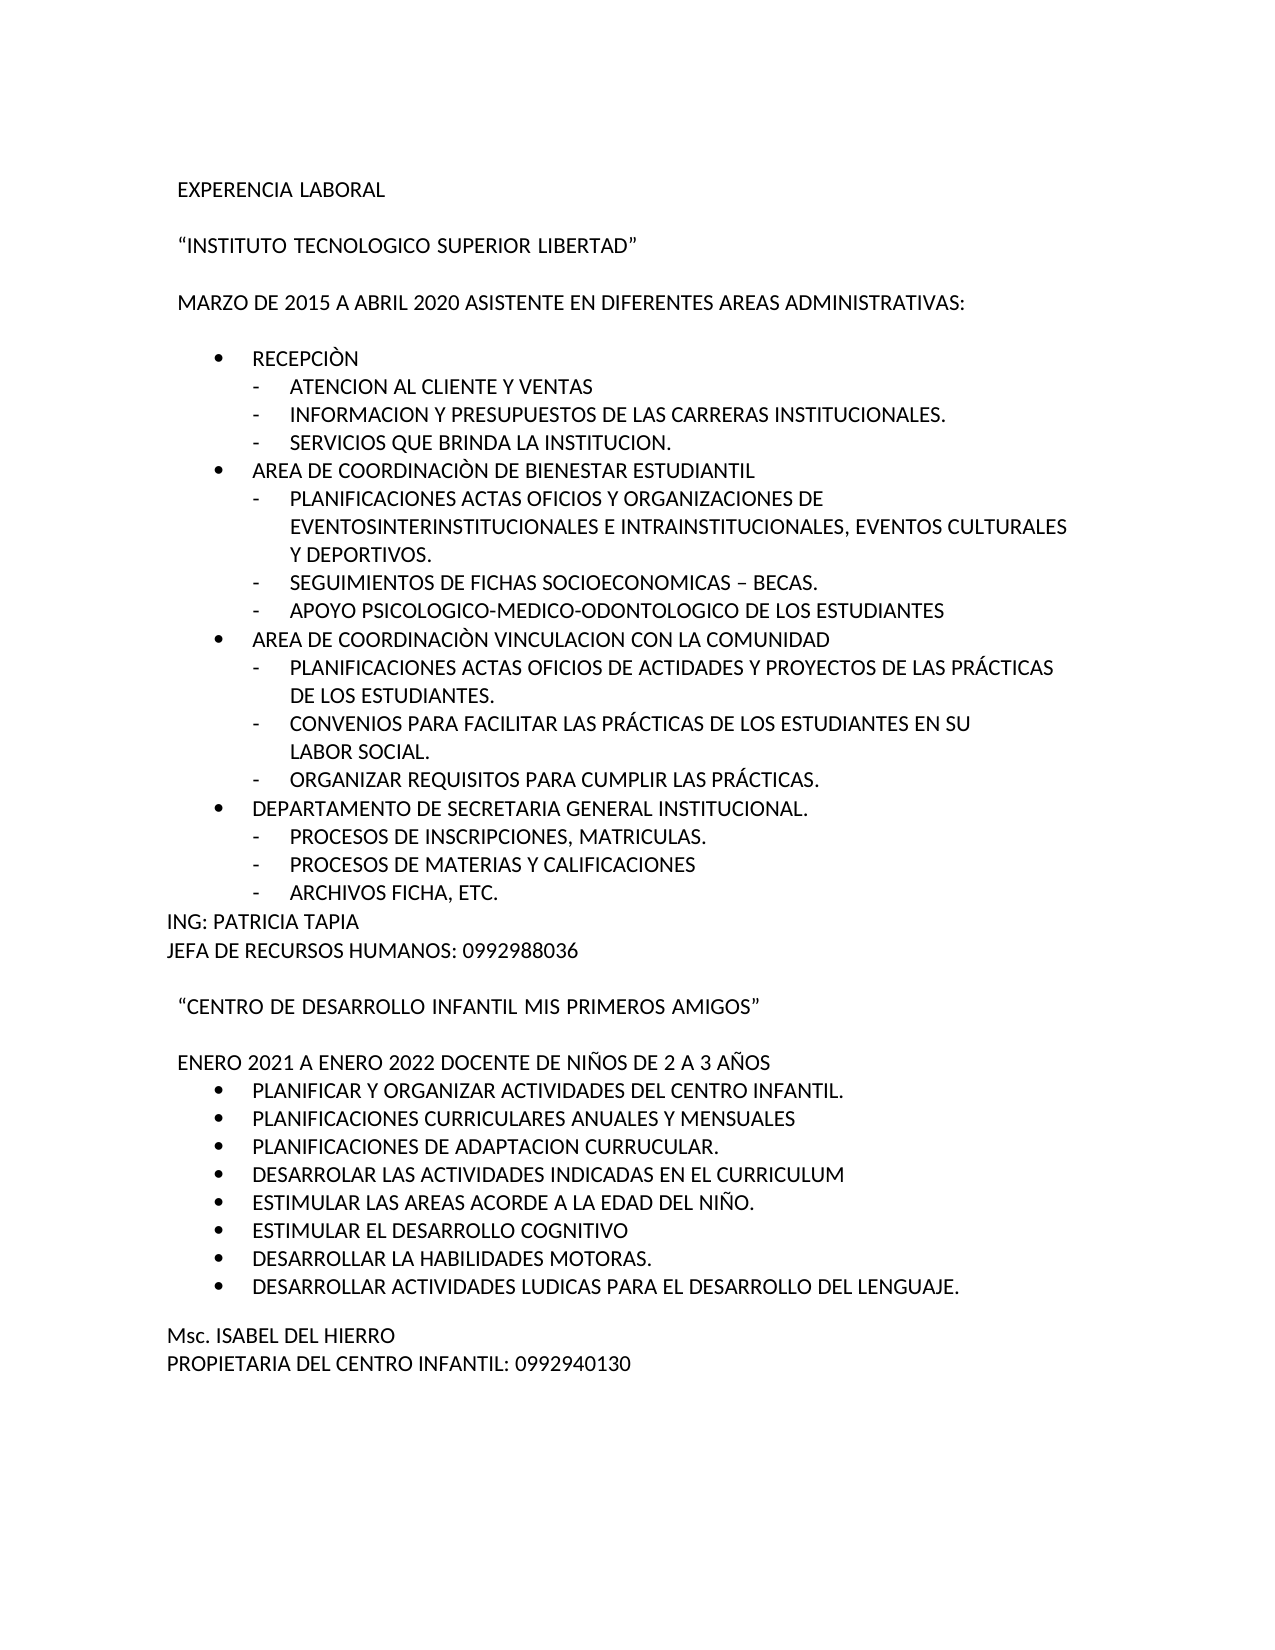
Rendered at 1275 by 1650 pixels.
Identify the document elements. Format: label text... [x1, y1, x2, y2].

list AREA DE COORDINACIÒN VINCULACION CON LA COMUNIDAD [214, 624, 1108, 653]
list PROCESOS DE MATERIAS Y CALIFICACIONES [252, 850, 1108, 878]
list DESARROLLAR LA HABILIDADES MOTORAS. [214, 1244, 1108, 1272]
text ENERO 2021 A ENERO 2022 DOCENTE DE NIÑOS DE 2 A 3 AÑOS [177, 1048, 1108, 1076]
list ATENCION AL CLIENTE Y VENTAS [252, 372, 1108, 400]
list ESTIMULAR LAS AREAS ACORDE A LA EDAD DEL NIÑO. [214, 1188, 1108, 1216]
list DEPARTAMENTO DE SECRETARIA GENERAL INSTITUCIONAL. [214, 793, 1108, 822]
list PROCESOS DE INSCRIPCIONES, MATRICULAS. [252, 822, 1108, 850]
list PLANIFICACIONES ACTAS OFICIOS Y ORGANIZACIONES DE EVENTOSINTERINSTITUCIONALES E INTRAINSTITUCIONALES, EVENTOS CULTURALES Y DEPORTIVOS. [252, 484, 1082, 568]
list PLANIFICACIONES ACTAS OFICIOS DE ACTIDADES Y PROYECTOS DE LAS PRÁCTICAS DE LOS ESTUDIANTES. [252, 653, 1082, 709]
text “INSTITUTO TECNOLOGICO SUPERIOR LIBERTAD” [177, 232, 1108, 260]
list DESARROLAR LAS ACTIVIDADES INDICADAS EN EL CURRICULUM [214, 1160, 1108, 1188]
list SERVICIOS QUE BRINDA LA INSTITUCION. [252, 428, 1108, 456]
list PLANIFICAR Y ORGANIZAR ACTIVIDADES DEL CENTRO INFANTIL. [214, 1076, 1108, 1104]
list AREA DE COORDINACIÒN DE BIENESTAR ESTUDIANTIL [214, 456, 1108, 484]
list SEGUIMIENTOS DE FICHAS SOCIOECONOMICAS – BECAS. [252, 568, 1108, 596]
text “CENTRO DE DESARROLLO INFANTIL MIS PRIMEROS AMIGOS” [177, 992, 1108, 1020]
list ORGANIZAR REQUISITOS PARA CUMPLIR LAS PRÁCTICAS. [252, 765, 1108, 793]
list ARCHIVOS FICHA, ETC. [252, 878, 1108, 906]
list CONVENIOS PARA FACILITAR LAS PRÁCTICAS DE LOS ESTUDIANTES EN SU LABOR SOCIAL. [252, 709, 1037, 765]
list Msc. ISABEL DEL HIERRO [167, 1321, 1108, 1349]
list ESTIMULAR EL DESARROLLO COGNITIVO [214, 1216, 1108, 1244]
list APOYO PSICOLOGICO-MEDICO-ODONTOLOGICO DE LOS ESTUDIANTES [252, 596, 1108, 624]
list INFORMACION Y PRESUPUESTOS DE LAS CARRERAS INSTITUCIONALES. [252, 400, 1108, 428]
text EXPERENCIA LABORAL [177, 176, 1108, 204]
list PROPIETARIA DEL CENTRO INFANTIL: 0992940130 [167, 1349, 1108, 1377]
text MARZO DE 2015 A ABRIL 2020 ASISTENTE EN DIFERENTES AREAS ADMINISTRATIVAS: [177, 288, 1108, 316]
list DESARROLLAR ACTIVIDADES LUDICAS PARA EL DESARROLLO DEL LENGUAJE. [214, 1272, 1108, 1301]
list PLANIFICACIONES CURRICULARES ANUALES Y MENSUALES [214, 1104, 1108, 1132]
list RECEPCIÒN [214, 344, 1108, 372]
text JEFA DE RECURSOS HUMANOS: 0992988036 [167, 936, 1108, 964]
list PLANIFICACIONES DE ADAPTACION CURRUCULAR. [214, 1132, 1108, 1160]
text ING: PATRICIA TAPIA [167, 907, 1108, 935]
